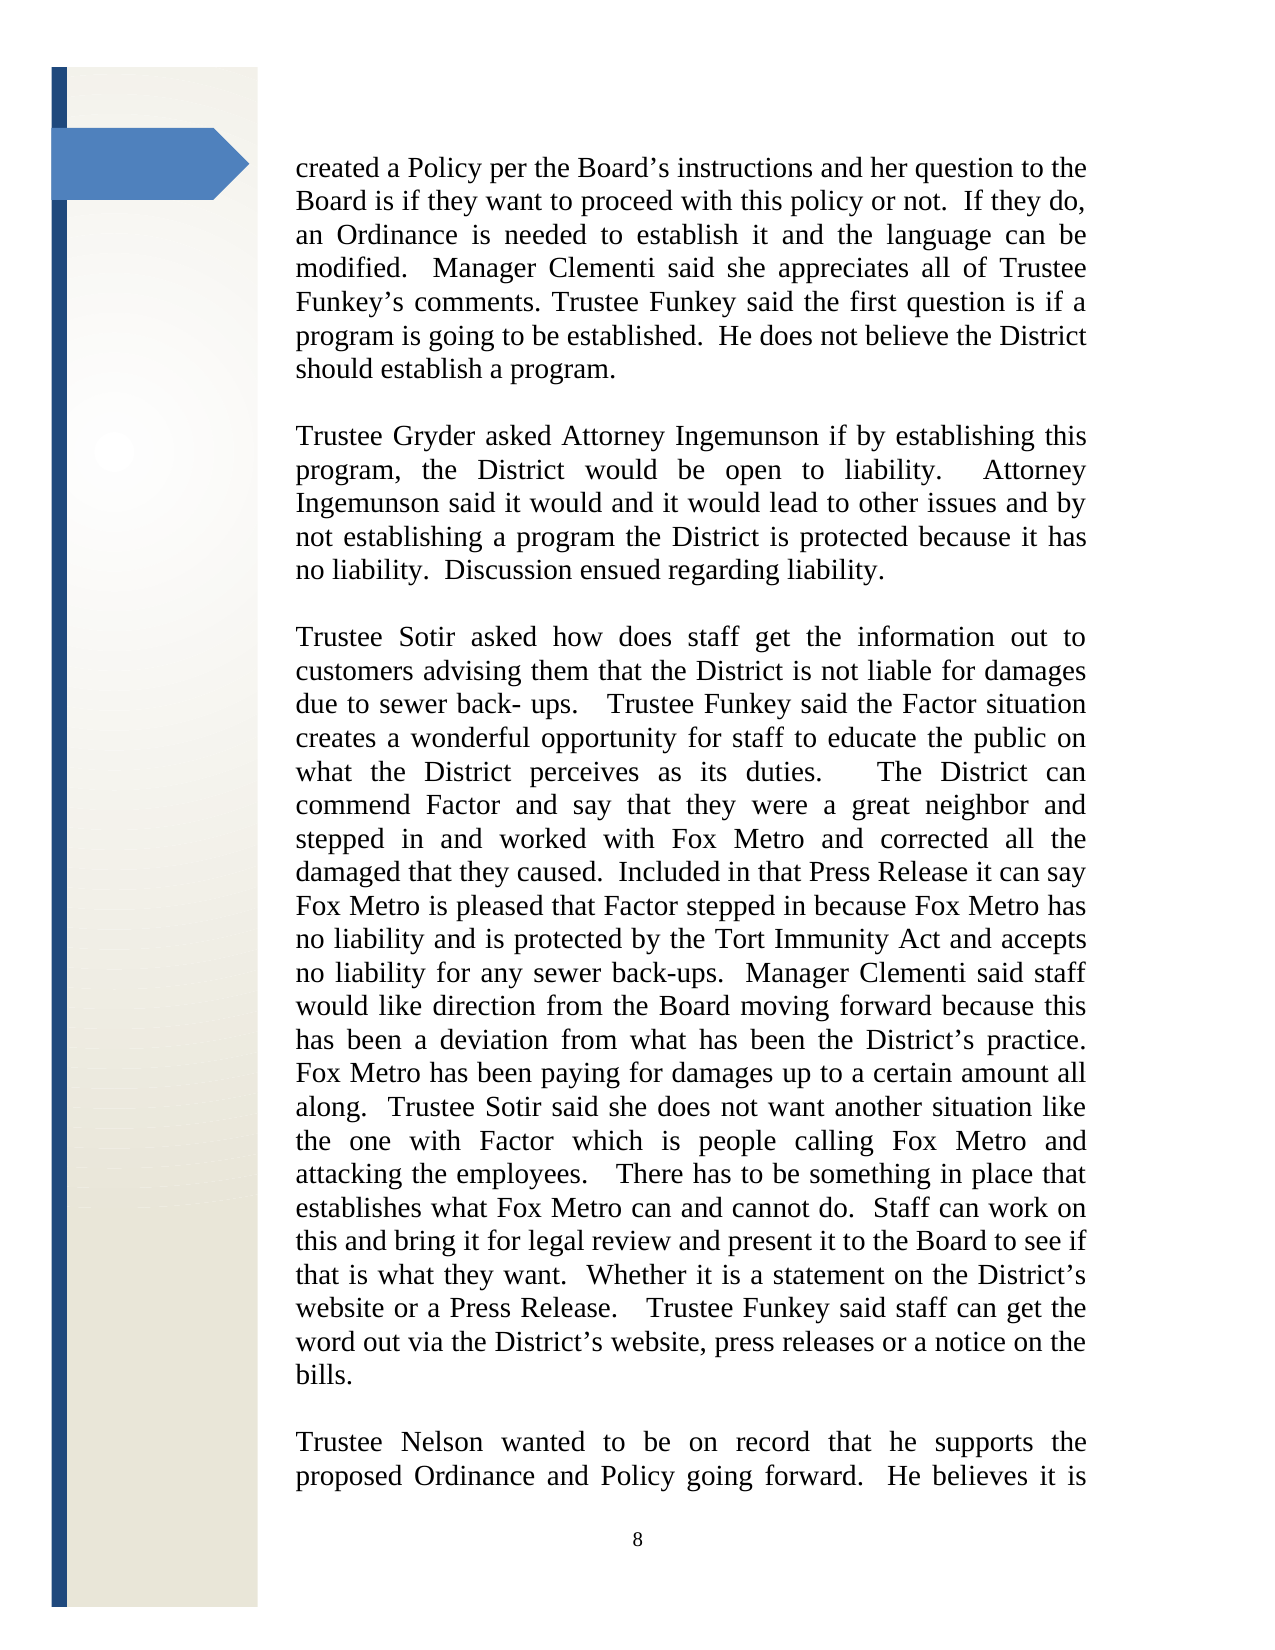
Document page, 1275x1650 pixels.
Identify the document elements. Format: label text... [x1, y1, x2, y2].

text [258, 1424, 1087, 1492]
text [258, 150, 1087, 385]
text Trustee Gryder asked Attorney Ingemunson if by establishing this program, the District would be open to liability. Attorney Ingemunson said it would and it would lead to other issues and by not establishing a program the District is protected because it has no liability. Discussion ensued regarding liability. [258, 418, 1087, 586]
text Trustee Sotir asked how does staff get the information out to customers advising them that the District is not liable for damages due to sewer back- ups. Trustee Funkey said the Factor situation creates a wonderful opportunity for staff to educate the public on what the District perceives as its duties. The District can commend Factor and say that they were a great neighbor and stepped in and worked with Fox Metro and corrected all the damaged that they caused. Included in that Press Release it can say Fox Metro is pleased that Factor stepped in because Fox Metro has no liability and is protected by the Tort Immunity Act and accepts no liability for any sewer back-ups. Manager Clementi said staff would like direction from the Board moving forward because this has been a deviation from what has been the District’s practice. Fox Metro has been paying for damages up to a certain amount all along. Trustee Sotir said she does not want another situation like the one with Factor which is people calling Fox Metro and attacking the employees. There has to be something in place that establishes what Fox Metro can and cannot do. Staff can work on this and bring it for legal review and present it to the Board to see if that is what they want. Whether it is a statement on the District’s website or a Press Release. Trustee Funkey said staff can get the word out via the District’s website, press releases or a notice on the bills. [258, 619, 1087, 1391]
